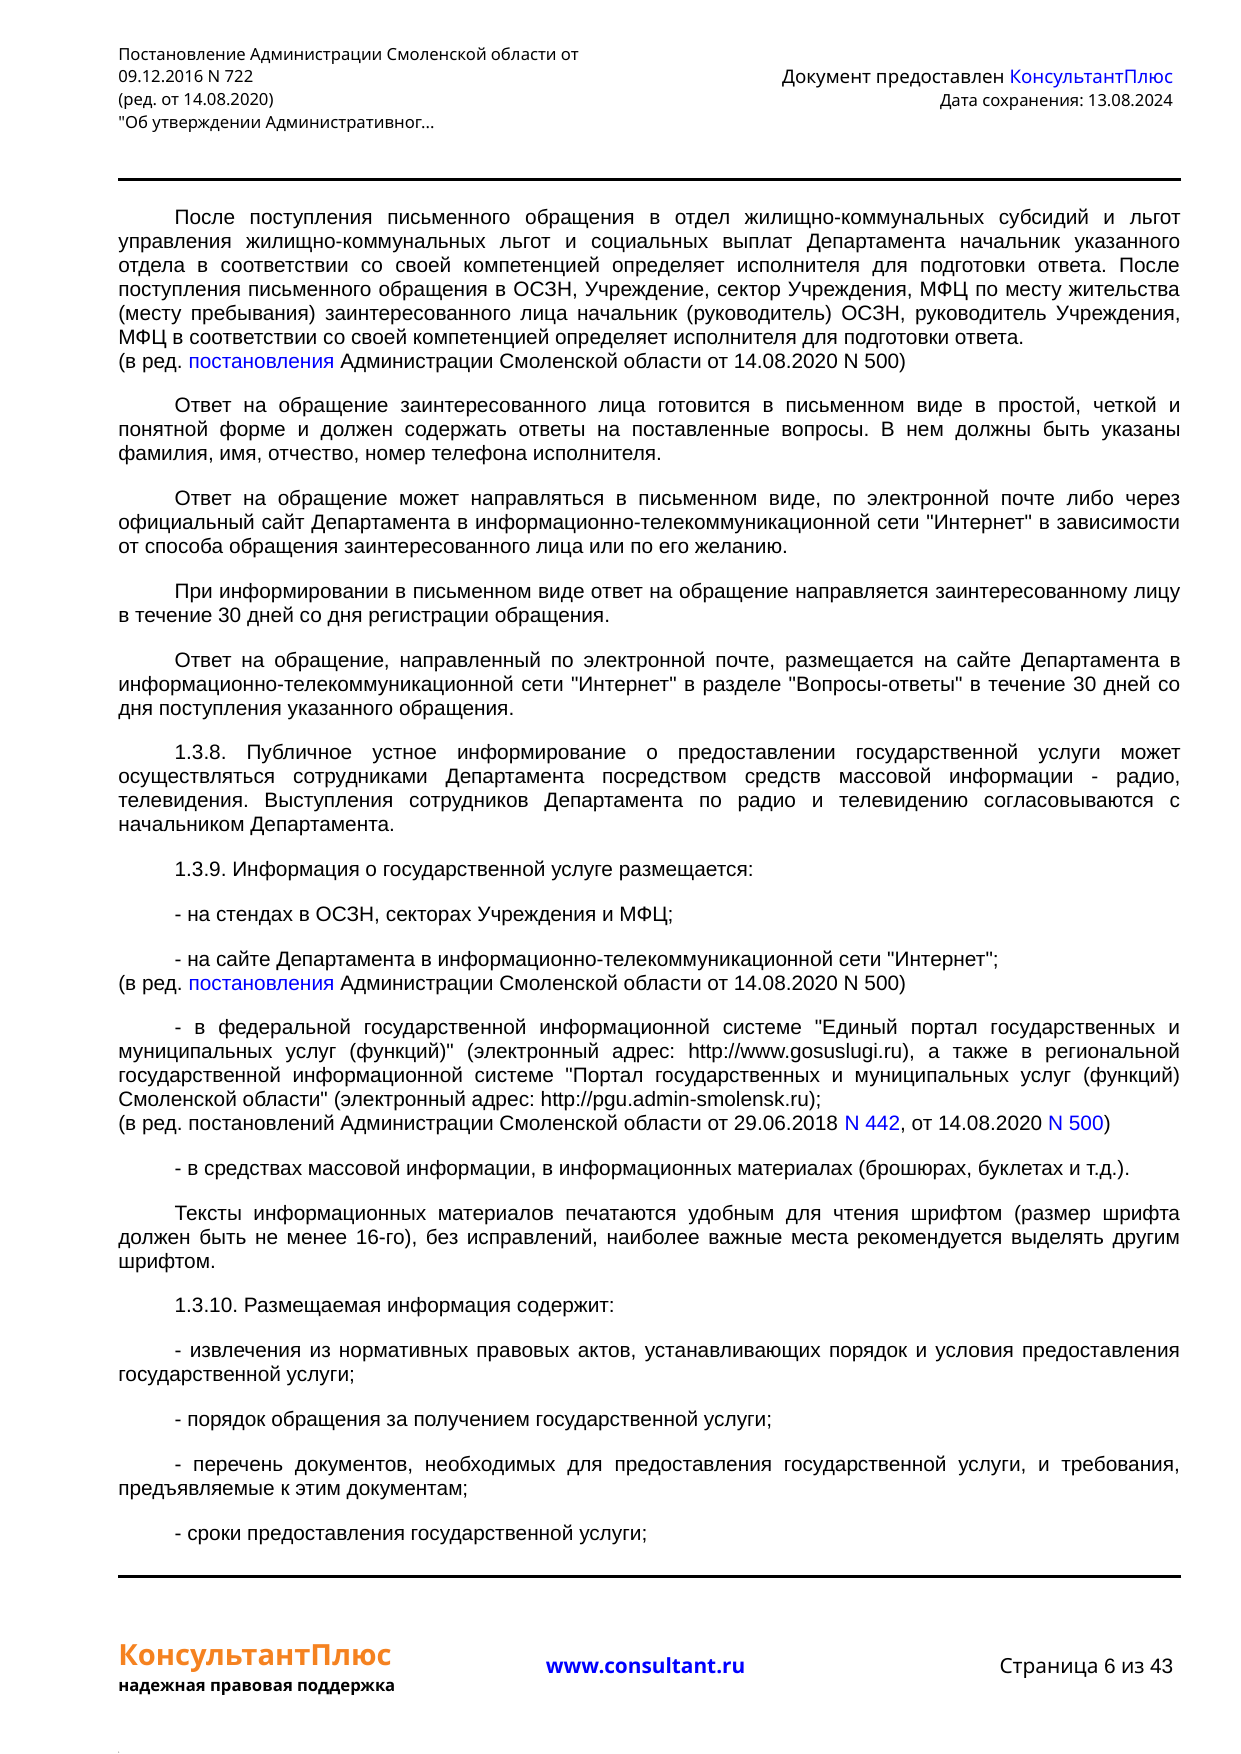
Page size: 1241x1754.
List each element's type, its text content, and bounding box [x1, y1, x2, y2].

text - в федеральной государственной информационной системе "Единый портал государственных и муниципальных услуг (функций)" (электронный адрес: http://www.gosuslugi.ru), а также в региональной государственной информационной системе "Портал государственных и муниципальных услуг (функций) Смоленской области" (электронный адрес: http://pgu.admin-smolensk.ru); [118, 1015, 1181, 1111]
text 1.3.8. Публичное устное информирование о предоставлении государственной услуги может осуществляться сотрудниками Департамента посредством средств массовой информации - радио, телевидения. Выступления сотрудников Департамента по радио и телевидению согласовываются с начальником Департамента. [118, 740, 1181, 836]
text - извлечения из нормативных правовых актов, устанавливающих порядок и условия предоставления государственной услуги; [118, 1338, 1181, 1386]
text Ответ на обращение может направляться в письменном виде, по электронной почте либо через официальный сайт Департамента в информационно-телекоммуникационной сети "Интернет" в зависимости от способа обращения заинтересованного лица или по его желанию. [118, 486, 1181, 558]
text (в ред. постановления Администрации Смоленской области от 14.08.2020 N 500) [118, 348, 1181, 372]
text - на сайте Департамента в информационно-телекоммуникационной сети "Интернет"; [118, 946, 1181, 970]
text Ответ на обращение, направленный по электронной почте, размещается на сайте Департамента в информационно-телекоммуникационной сети "Интернет" в разделе "Вопросы-ответы" в течение 30 дней со дня поступления указанного обращения. [118, 647, 1181, 719]
text После поступления письменного обращения в отдел жилищно-коммунальных субсидий и льгот управления жилищно-коммунальных льгот и социальных выплат Департамента начальник указанного отдела в соответствии со своей компетенцией определяет исполнителя для подготовки ответа. После поступления письменного обращения в ОСЗН, Учреждение, сектор Учреждения, МФЦ по месту жительства (месту пребывания) заинтересованного лица начальник (руководитель) ОСЗН, руководитель Учреждения, МФЦ в соответствии со своей компетенцией определяет исполнителя для подготовки ответа. [118, 205, 1181, 348]
text - в средствах массовой информации, в информационных материалах (брошюрах, буклетах и т.д.). [118, 1156, 1181, 1180]
text - порядок обращения за получением государственной услуги; [118, 1407, 1181, 1431]
text Тексты информационных материалов печатаются удобным для чтения шрифтом (размер шрифта должен быть не менее 16-го), без исправлений, наиболее важные места рекомендуется выделять другим шрифтом. [118, 1201, 1181, 1272]
text - на стендах в ОСЗН, секторах Учреждения и МФЦ; [118, 902, 1181, 926]
text При информировании в письменном виде ответ на обращение направляется заинтересованному лицу в течение 30 дней со дня регистрации обращения. [118, 579, 1181, 627]
text - сроки предоставления государственной услуги; [118, 1520, 1181, 1544]
text Ответ на обращение заинтересованного лица готовится в письменном виде в простой, четкой и понятной форме и должен содержать ответы на поставленные вопросы. В нем должны быть указаны фамилия, имя, отчество, номер телефона исполнителя. [118, 393, 1181, 465]
text (в ред. постановлений Администрации Смоленской области от 29.06.2018 N 442, от 14.08.2020 N 500) [118, 1111, 1181, 1135]
text 1.3.9. Информация о государственной услуге размещается: [118, 857, 1181, 881]
text (в ред. постановления Администрации Смоленской области от 14.08.2020 N 500) [118, 970, 1181, 994]
text - перечень документов, необходимых для предоставления государственной услуги, и требования, предъявляемые к этим документам; [118, 1452, 1181, 1499]
text 1.3.10. Размещаемая информация содержит: [118, 1293, 1181, 1317]
